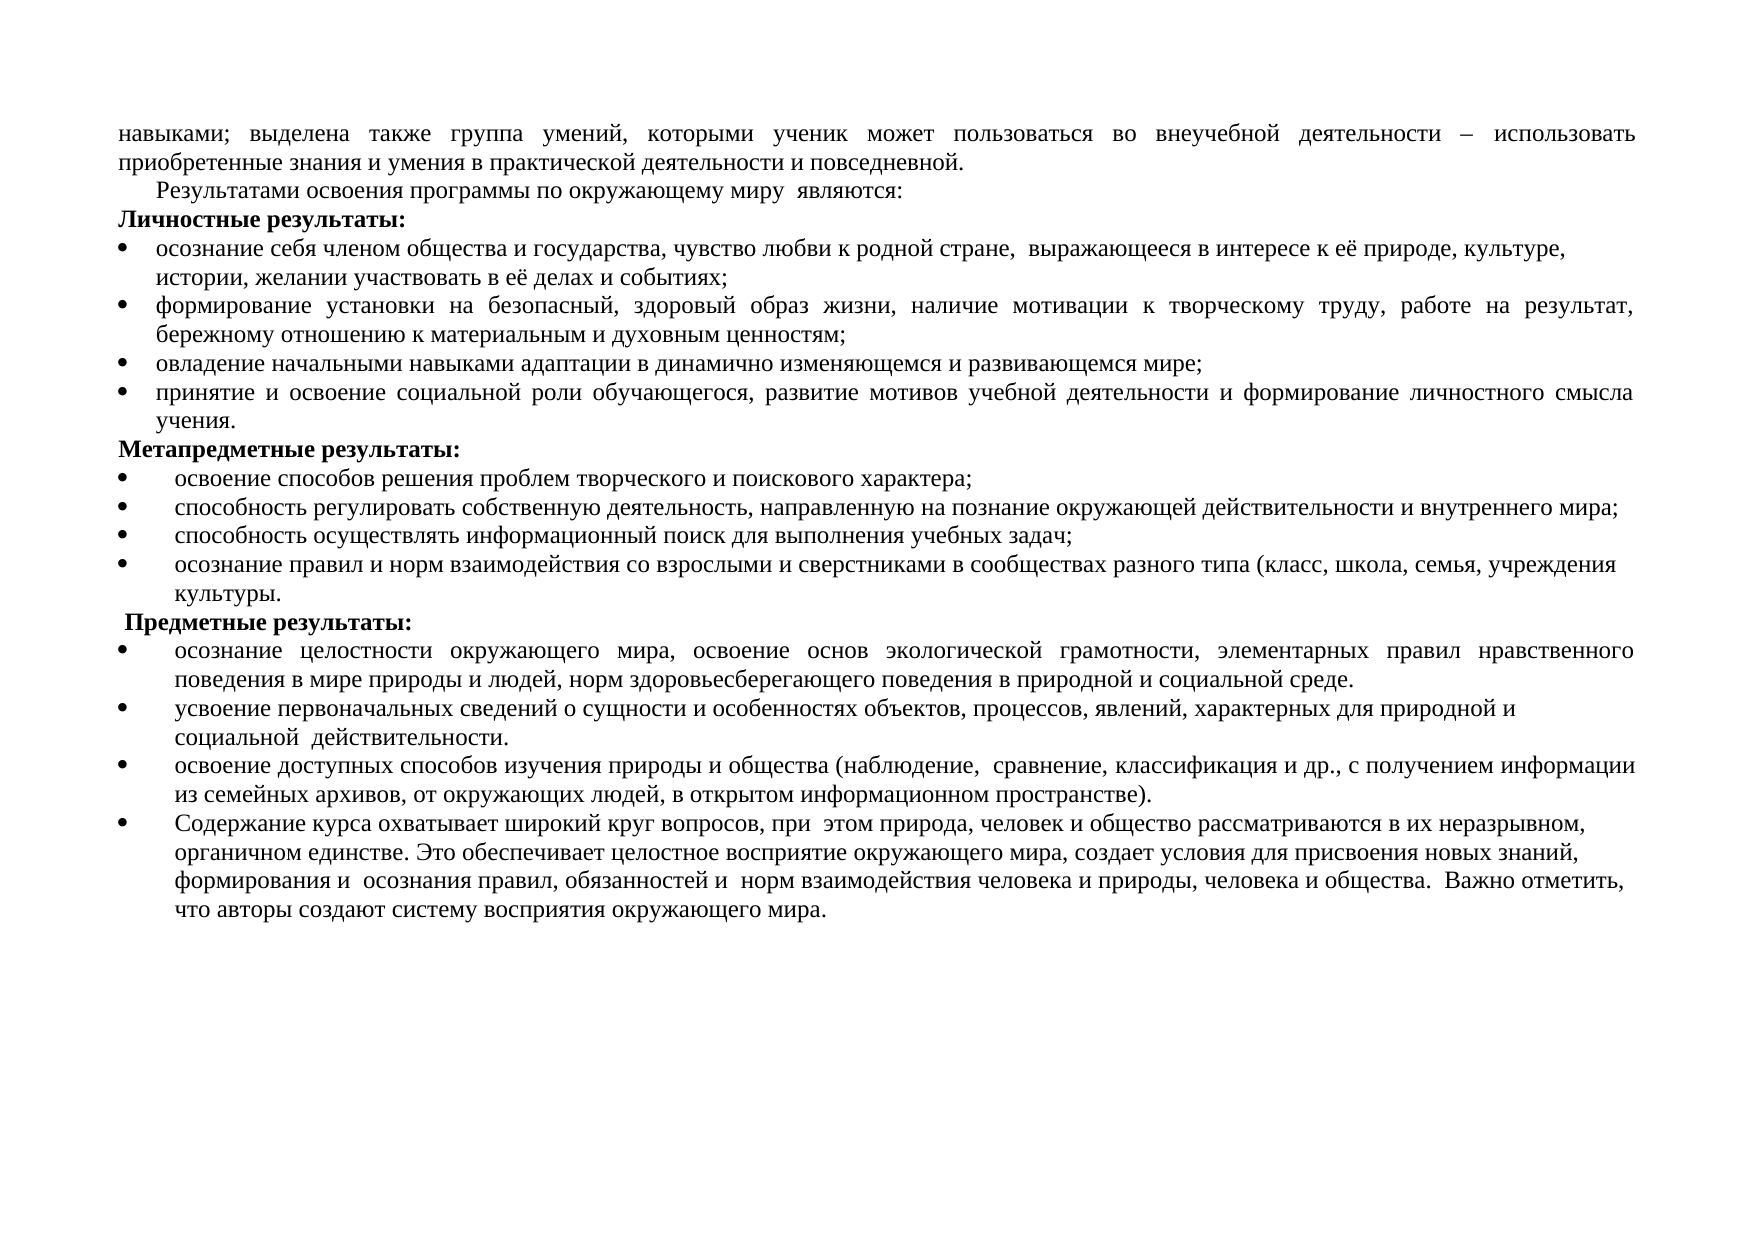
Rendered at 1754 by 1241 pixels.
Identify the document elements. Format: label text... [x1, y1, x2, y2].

text Личностные результаты: [118, 204, 1636, 233]
list принятие и освоение социальной роли обучающегося, развитие мотивов учебной деятельности и формирование личностного смысла учения. [118, 377, 1636, 434]
list осознание целостности окружающего мира, освоение основ экологической грамотности, элементарных правил нравственного поведения в мире природы и людей, норм здоровьесберегающего поведения в природной и социальной среде. [118, 636, 1636, 693]
list осознание правил и норм взаимодействия со взрослыми и сверстниками в сообществах разного типа (класс, школа, семья, учреждения культуры. [118, 549, 1636, 607]
list усвоение первоначальных сведений о сущности и особенностях объектов, процессов, явлений, характерных для природной и социальной действительности. [118, 693, 1636, 751]
text Результатами освоения программы по окружающему миру являются: [156, 176, 1636, 204]
list формирование установки на безопасный, здоровый образ жизни, наличие мотивации к творческому труду, работе на результат, бережному отношению к материальным и духовным ценностям; [118, 291, 1636, 348]
list способность регулировать собственную деятельность, направленную на познание окружающей действительности и внутреннего мира; [118, 492, 1636, 521]
list освоение способов решения проблем творческого и поискового характера; [118, 463, 1636, 492]
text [118, 118, 1636, 176]
list способность осуществлять информационный поиск для выполнения учебных задач; [118, 521, 1636, 549]
text Метапредметные результаты: [118, 434, 1636, 463]
list освоение доступных способов изучения природы и общества (наблюдение, сравнение, классификация и др., с получением информации из семейных архивов, от окружающих людей, в открытом информационном пространстве). [118, 751, 1636, 808]
list овладение начальными навыками адаптации в динамично изменяющемся и развивающемся мире; [118, 348, 1636, 377]
list осознание себя членом общества и государства, чувство любви к родной стране, выражающееся в интересе к её природе, культуре, истории, желании участвовать в её делах и событиях; [118, 233, 1636, 291]
text Предметные результаты: [118, 607, 1636, 636]
list Содержание курса охватывает широкий круг вопросов, при этом природа, человек и общество рассматриваются в их неразрывном, органичном единстве. Это обеспечивает целостное восприятие окружающего мира, создает условия для присвоения новых знаний, формирования и осознания правил, обязанностей и норм взаимодействия человека и природы, человека и общества. Важно отметить, что авторы создают систему восприятия окружающего мира. [118, 808, 1636, 923]
